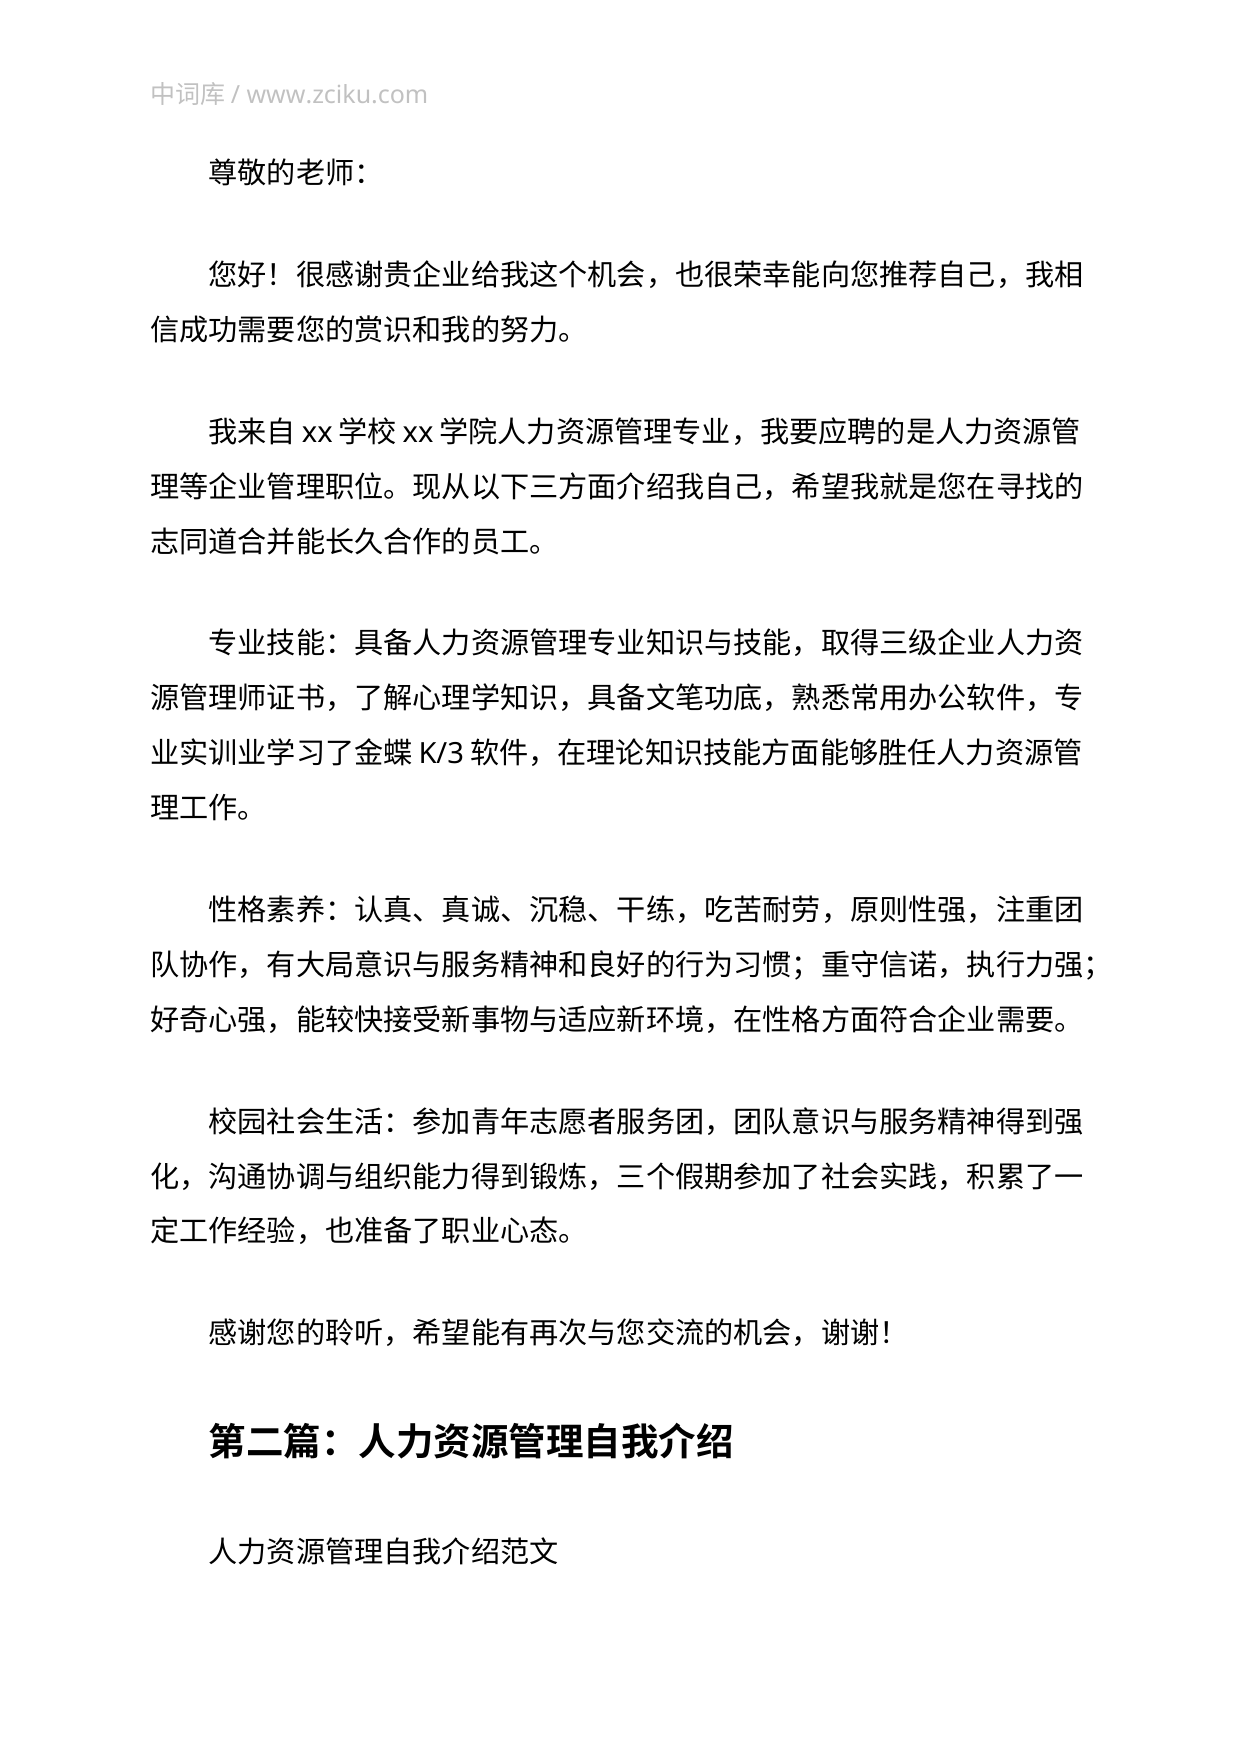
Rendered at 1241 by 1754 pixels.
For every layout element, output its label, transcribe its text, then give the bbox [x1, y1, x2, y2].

text 校园社会生活：参加青年志愿者服务团，团队意识与服务精神得到强化，沟通协调与组织能力得到锻炼，三个假期参加了社会实践，积累了一定工作经验，也准备了职业心态。 [150, 1098, 1090, 1250]
text 尊敬的老师： [150, 150, 1090, 192]
text 人力资源管理自我介绍范文 [150, 1529, 1090, 1571]
text 专业技能：具备人力资源管理专业知识与技能，取得三级企业人力资源管理师证书，了解心理学知识，具备文笔功底，熟悉常用办公软件，专业实训业学习了金蝶K/3软件，在理论知识技能方面能够胜任人力资源管理工作。 [150, 620, 1090, 827]
text 感谢您的聆听，希望能有再次与您交流的机会，谢谢！ [150, 1310, 1090, 1352]
text 我来自xx学校xx学院人力资源管理专业，我要应聘的是人力资源管理等企业管理职位。现从以下三方面介绍我自己，希望我就是您在寻找的志同道合并能长久合作的员工。 [150, 408, 1090, 561]
text 性格素养：认真、真诚、沉稳、干练，吃苦耐劳，原则性强，注重团队协作，有大局意识与服务精神和良好的行为习惯；重守信诺，执行力强；好奇心强，能较快接受新事物与适应新环境，在性格方面符合企业需要。 [150, 887, 1090, 1039]
text 您好！很感谢贵企业给我这个机会，也很荣幸能向您推荐自己，我相信成功需要您的赏识和我的努力。 [150, 252, 1090, 349]
text 第二篇：人力资源管理自我介绍 [150, 1412, 1090, 1466]
